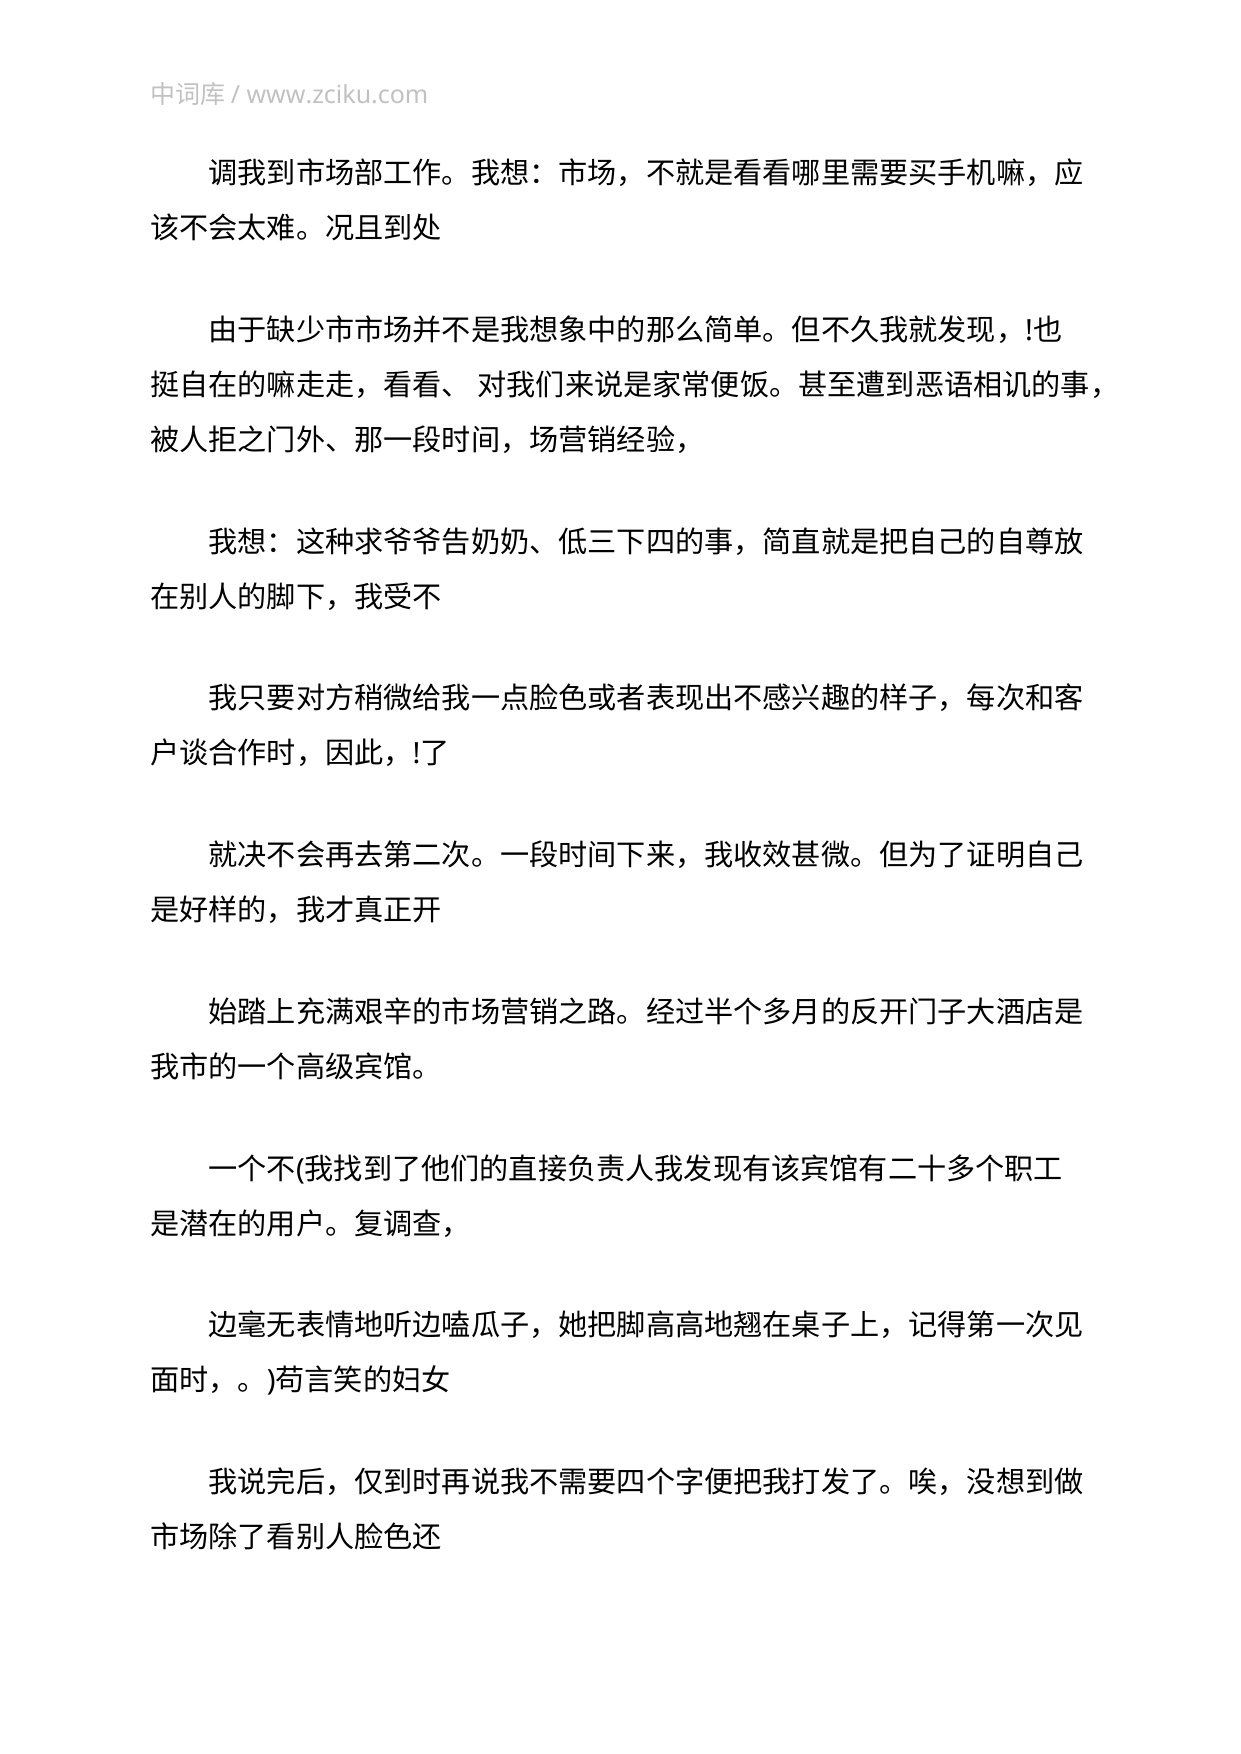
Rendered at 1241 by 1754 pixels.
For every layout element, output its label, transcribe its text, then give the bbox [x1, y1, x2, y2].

text 我想：这种求爷爷告奶奶、低三下四的事，简直就是把自己的自尊放在别人的脚下，我受不 [150, 518, 1090, 616]
text 一个不(我找到了他们的直接负责人我发现有该宾馆有二十多个职工是潜在的用户。复调查， [150, 1145, 1090, 1242]
text 始踏上充满艰辛的市场营销之路。经过半个多月的反开门子大酒店是我市的一个高级宾馆。 [150, 988, 1090, 1086]
text 边毫无表情地听边嗑瓜子，她把脚高高地翘在桌子上，记得第一次见面时，。)苟言笑的妇女 [150, 1302, 1090, 1399]
text 由于缺少市市场并不是我想象中的那么简单。但不久我就发现，!也挺自在的嘛走走，看看、 对我们来说是家常便饭。甚至遭到恶语相讥的事，被人拒之门外、那一段时间，场营销经验， [150, 307, 1090, 459]
text 我只要对方稍微给我一点脸色或者表现出不感兴趣的样子，每次和客户谈合作时，因此，!了 [150, 675, 1090, 772]
text 我说完后，仅到时再说我不需要四个字便把我打发了。唉，没想到做市场除了看别人脸色还 [150, 1459, 1090, 1556]
text 就决不会再去第二次。一段时间下来，我收效甚微。但为了证明自己是好样的，我才真正开 [150, 832, 1090, 929]
text 调我到市场部工作。我想：市场，不就是看看哪里需要买手机嘛，应该不会太难。况且到处 [150, 150, 1090, 247]
